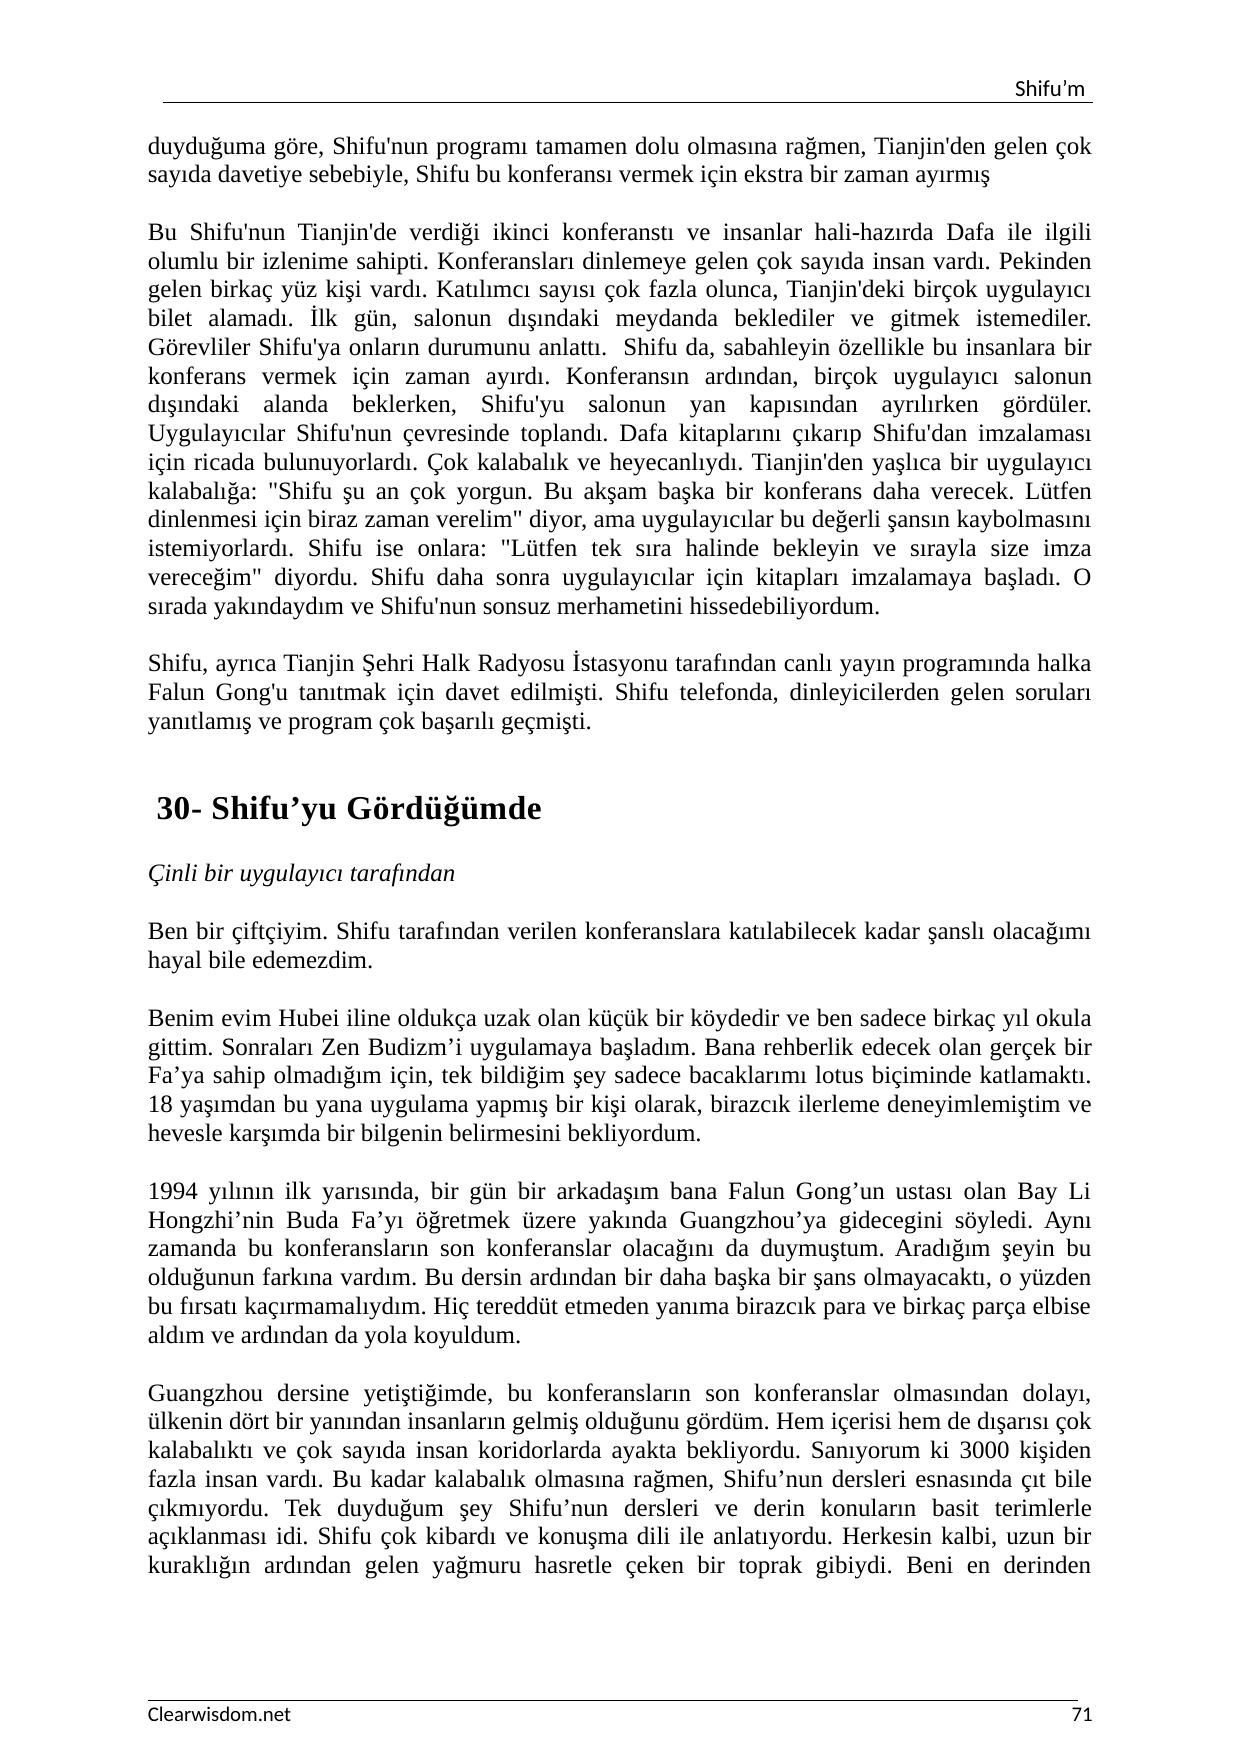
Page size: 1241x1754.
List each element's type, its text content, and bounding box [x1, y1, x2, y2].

text 1994 yılının ilk yarısında, bir gün bir arkadaşım bana Falun Gong’un ustası olan Bay Li Hongzhi’nin Buda Fa’yı öğretmek üzere yakında Guangzhou’ya gidecegini söyledi. Aynı zamanda bu konferansların son konferanslar olacağını da duymuştum. Aradığım şeyin bu olduğunun farkına vardım. Bu dersin ardından bir daha başka bir şans olmayacaktı, o yüzden bu fırsatı kaçırmamalıydım. Hiç tereddüt etmeden yanıma birazcık para ve birkaç parça elbise aldım ve ardından da yola koyuldum. [148, 1176, 1093, 1348]
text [148, 131, 1093, 188]
text Shifu, ayrıca Tianjin Şehri Halk Radyosu İstasyonu tarafından canlı yayın programında halka Falun Gong'u tanıtmak için davet edilmişti. Shifu telefonda, dinleyicilerden gelen soruları yanıtlamış ve program çok başarılı geçmişti. [148, 648, 1093, 734]
text Bu Shifu'nun Tianjin'de verdiği ikinci konferanstı ve insanlar hali-hazırda Dafa ile ilgili olumlu bir izlenime sahipti. Konferansları dinlemeye gelen çok sayıda insan vardı. Pekinden gelen birkaç yüz kişi vardı. Katılımcı sayısı çok fazla olunca, Tianjin'deki birçok uygulayıcı bilet alamadı. İlk gün, salonun dışındaki meydanda beklediler ve gitmek istemediler. Görevliler Shifu'ya onların durumunu anlattı. Shifu da, sabahleyin özellikle bu insanlara bir konferans vermek için zaman ayırdı. Konferansın ardından, birçok uygulayıcı salonun dışındaki alanda beklerken, Shifu'yu salonun yan kapısından ayrılırken gördüler. Uygulayıcılar Shifu'nun çevresinde toplandı. Dafa kitaplarını çıkarıp Shifu'dan imzalaması için ricada bulunuyorlardı. Çok kalabalık ve heyecanlıydı. Tianjin'den yaşlıca bir uygulayıcı kalabalığa: "Shifu şu an çok yorgun. Bu akşam başka bir konferans daha verecek. Lütfen dinlenmesi için biraz zaman verelim" diyor, ama uygulayıcılar bu değerli şansın kaybolmasını istemiyorlardı. Shifu ise onlara: "Lütfen tek sıra halinde bekleyin ve sırayla size imza vereceğim" diyordu. Shifu daha sonra uygulayıcılar için kitapları imzalamaya başladı. O sırada yakındaydım ve Shifu'nun sonsuz merhametini hissedebiliyordum. [148, 217, 1093, 619]
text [148, 1378, 1093, 1579]
text Benim evim Hubei iline oldukça uzak olan küçük bir köydedir ve ben sadece birkaç yıl okula gittim. Sonraları Zen Budizm’i uygulamaya başladım. Bana rehberlik edecek olan gerçek bir Fa’ya sahip olmadığım için, tek bildiğim şey sadece bacaklarımı lotus biçiminde katlamaktı. 18 yaşımdan bu yana uygulama yapmış bir kişi olarak, birazcık ilerleme deneyimlemiştim ve hevesle karşımda bir bilgenin belirmesini bekliyordum. [148, 1003, 1093, 1147]
subtitle 30- Shifu’yu Gördüğümde [148, 788, 1093, 827]
text Çinli bir uygulayıcı tarafından [148, 858, 1093, 887]
text Ben bir çiftçiyim. Shifu tarafından verilen konferanslara katılabilecek kadar şanslı olacağımı hayal bile edemezdim. [148, 916, 1093, 974]
